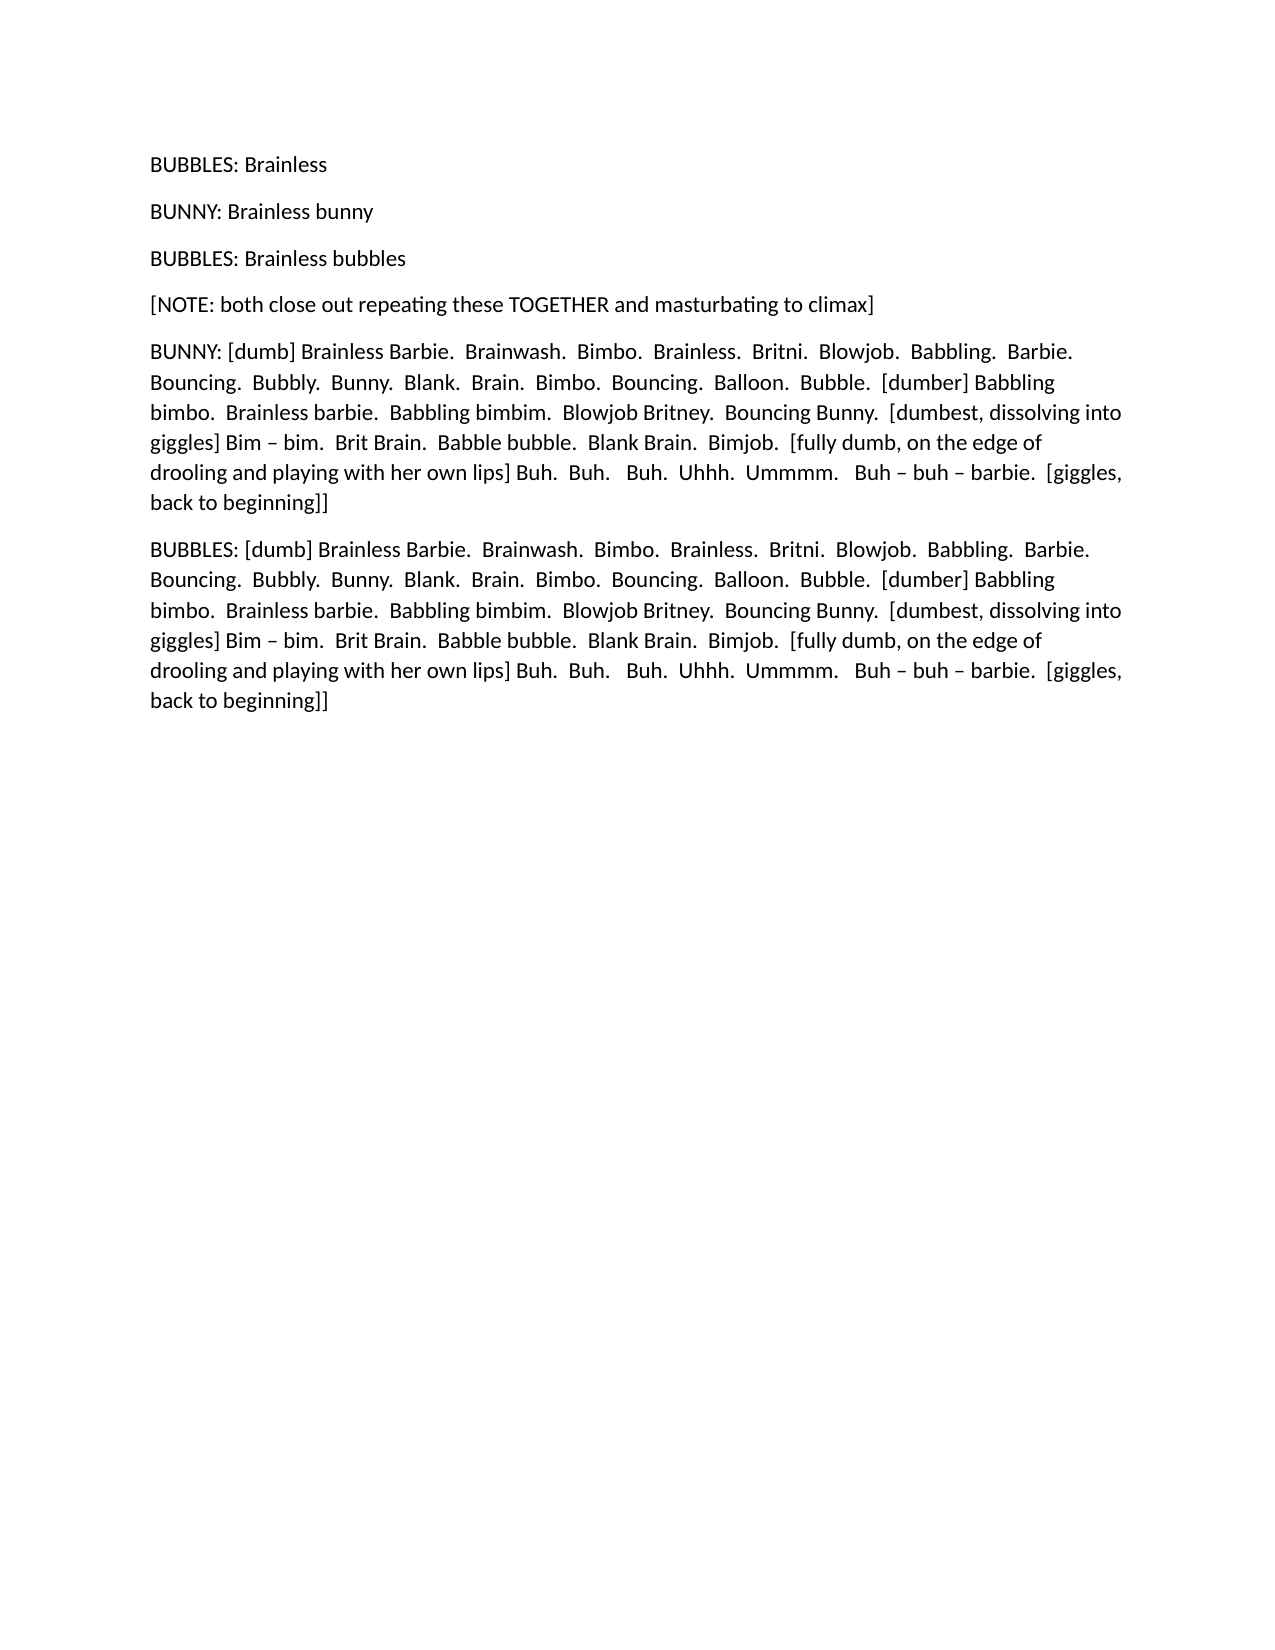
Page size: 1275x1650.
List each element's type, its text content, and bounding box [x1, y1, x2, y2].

text [NOTE: both close out repeating these TOGETHER and masturbating to climax] [150, 291, 1125, 319]
text BUBBLES: [dumb] Brainless Barbie. Brainwash. Bimbo. Brainless. Britni. Blowjob. Babbling. Barbie. Bouncing. Bubbly. Bunny. Blank. Brain. Bimbo. Bouncing. Balloon. Bubble. [dumber] Babbling bimbo. Brainless barbie. Babbling bimbim. Blowjob Britney. Bouncing Bunny. [dumbest, dissolving into giggles] Bim – bim. Brit Brain. Babble bubble. Blank Brain. Bimjob. [fully dumb, on the edge of drooling and playing with her own lips] Buh. Buh. Buh. Uhhh. Ummmm. Buh – buh – barbie. [giggles, back to beginning]] [150, 535, 1125, 714]
text BUNNY: Brainless bunny [150, 197, 1125, 225]
text BUNNY: [dumb] Brainless Barbie. Brainwash. Bimbo. Brainless. Britni. Blowjob. Babbling. Barbie. Bouncing. Bubbly. Bunny. Blank. Brain. Bimbo. Bouncing. Balloon. Bubble. [dumber] Babbling bimbo. Brainless barbie. Babbling bimbim. Blowjob Britney. Bouncing Bunny. [dumbest, dissolving into giggles] Bim – bim. Brit Brain. Babble bubble. Blank Brain. Bimjob. [fully dumb, on the edge of drooling and playing with her own lips] Buh. Buh. Buh. Uhhh. Ummmm. Buh – buh – barbie. [giggles, back to beginning]] [150, 337, 1125, 517]
text BUBBLES: Brainless bubbles [150, 244, 1125, 272]
text BUBBLES: Brainless [150, 150, 1125, 178]
